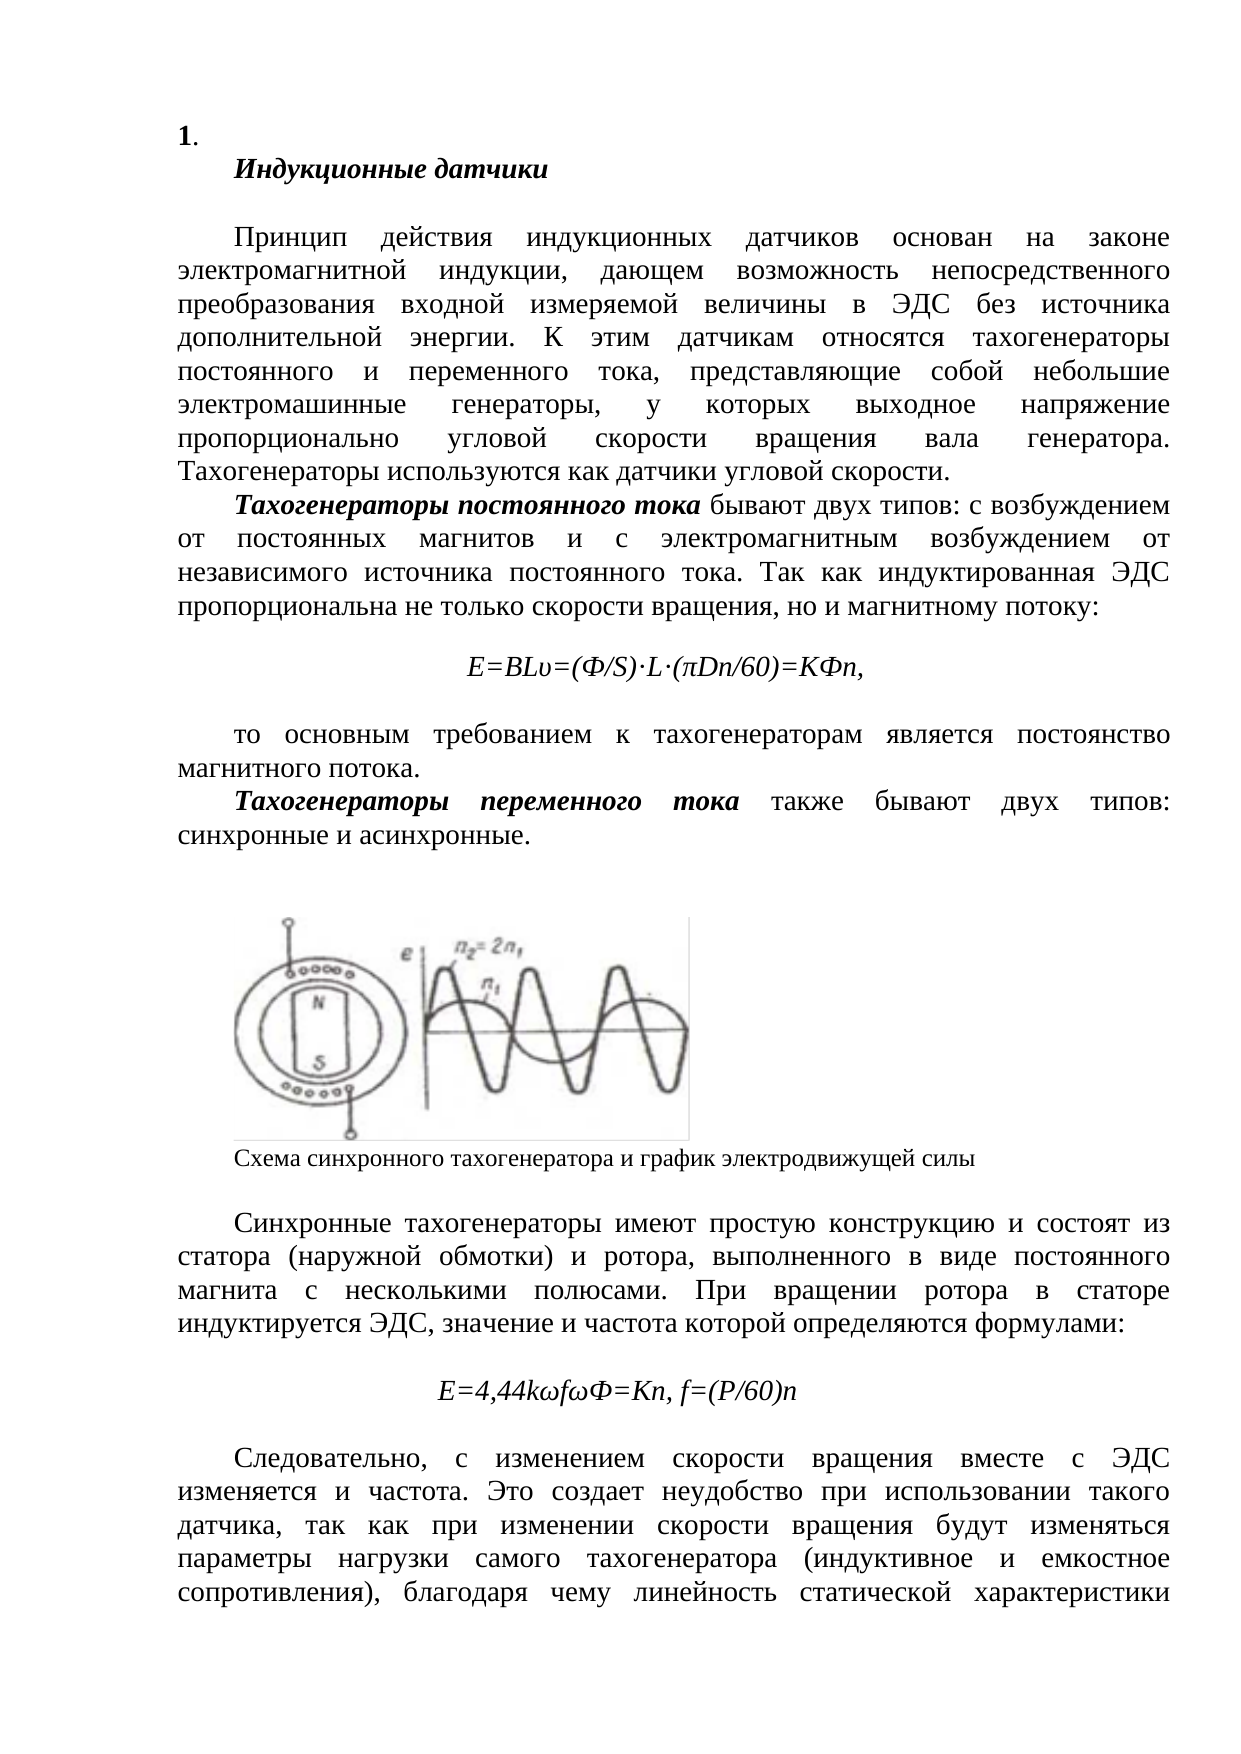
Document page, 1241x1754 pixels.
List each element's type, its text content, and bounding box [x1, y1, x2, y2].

picture [233, 917, 692, 1143]
text E=BLυ=(Ф/S)·L·(πDn/60)=KФn, [177, 649, 1171, 683]
text Индукционные датчики [177, 152, 1171, 185]
text Принцип действия индукционных датчиков основан на законе электромагнитной индукции, дающем возможность непосредственного преобразования входной измеряемой величины в ЭДС без источника дополнительной энергии. К этим датчикам относятся тахогенераторы постоянного и переменного тока, представляющие собой небольшие электромашинные генераторы, у которых выходное напряжение пропорционально угловой скорости вращения вала генератора. Тахогенераторы используются как датчики угловой скорости. [177, 219, 1171, 487]
text E=4,44kωfωФ=Kn, f=(P/60)n [177, 1373, 1171, 1406]
text 1. [177, 118, 1171, 152]
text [177, 1440, 1171, 1607]
text Тахогенераторы переменного тока также бывают двух типов: синхронные и асинхронные. [177, 783, 1171, 851]
text Схема синхронного тахогенератора и график электродвижущей силы [177, 1143, 1171, 1171]
text Тахогенераторы постоянного тока бывают двух типов: с возбуждением от постоянных магнитов и с электромагнитным возбуждением от независимого источника постоянного тока. Так как индуктированная ЭДС пропорциональна не только скорости вращения, но и магнитному потоку: [177, 487, 1171, 621]
text то основным требованием к тахогенераторам является постоянство магнитного потока. [177, 716, 1171, 783]
text Синхронные тахогенераторы имеют простую конструкцию и состоят из статора (наружной обмотки) и ротора, выполненного в виде постоянного магнита с несколькими полюсами. При вращении ротора в статоре индуктируется ЭДС, значение и частота которой определяются формулами: [177, 1205, 1171, 1339]
